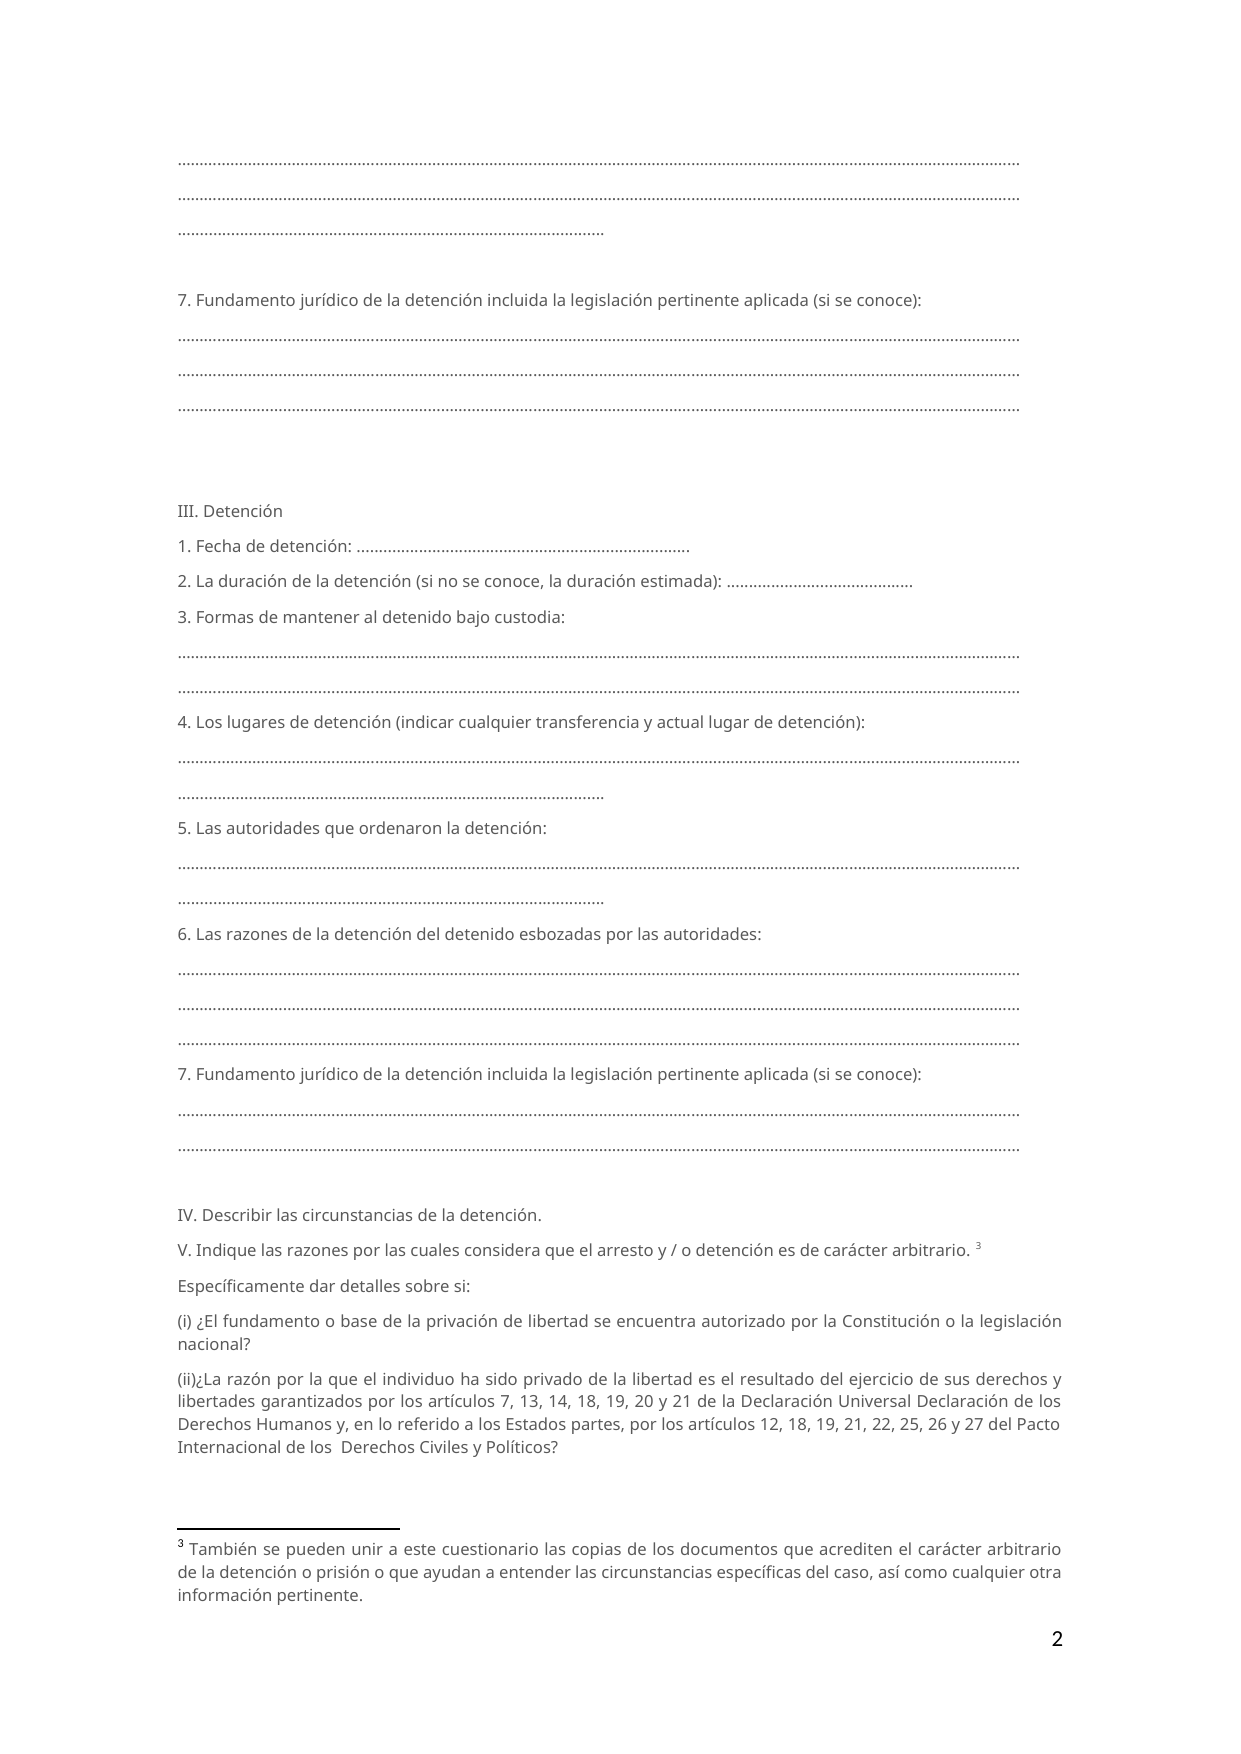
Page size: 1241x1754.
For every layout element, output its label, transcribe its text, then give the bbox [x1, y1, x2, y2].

text IV. Describir las circunstancias de la detención. [177, 1204, 1063, 1227]
text ………………………………………………………………………………………………………………………………………………………………………… [177, 641, 1063, 663]
text ................................................................................................ [177, 887, 1063, 910]
text ................................................................................................ [177, 218, 1063, 241]
text 7. Fundamento jurídico de la detención incluida la legislación pertinente aplicada (si se conoce): [177, 288, 1063, 311]
text ………………………………………………………………………………………………………………………………………………………………………… [177, 324, 1063, 346]
text ………………………………………………………………………………………………………………………………………………………………………… [177, 746, 1063, 769]
text 2. La duración de la detención (si no se conoce, la duración estimada): .......................................... [177, 570, 1063, 593]
text ………………………………………………………………………………………………………………………………………………………………………… [177, 957, 1063, 980]
text ………………………………………………………………………………………………………………………………………………………………………… [177, 852, 1063, 874]
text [177, 148, 1063, 170]
text III. Detención [177, 500, 1063, 522]
text 1. Fecha de detención: ........................................................................... [177, 535, 1063, 558]
text (ii)¿La razón por la que el individuo ha sido privado de la libertad es el resultado del ejercicio de sus derechos y libertades garantizados por los artículos 7, 13, 14, 18, 19, 20 y 21 de la Declaración Universal Declaración de los Derechos Humanos y, en lo referido a los Estados partes, por los artículos 12, 18, 19, 21, 22, 25, 26 y 27 del Pacto Internacional de los Derechos Civiles y Políticos? [177, 1367, 1063, 1458]
text ................................................................................................ [177, 781, 1063, 804]
text ………………………………………………………………………………………………………………………………………………………………………… [177, 394, 1063, 417]
text ………………………………………………………………………………………………………………………………………………………………………… [177, 359, 1063, 382]
text 7. Fundamento jurídico de la detención incluida la legislación pertinente aplicada (si se conoce): [177, 1063, 1063, 1086]
text 5. Las autoridades que ordenaron la detención: [177, 817, 1063, 839]
text ………………………………………………………………………………………………………………………………………………………………………… [177, 676, 1063, 698]
text ………………………………………………………………………………………………………………………………………………………………………… [177, 1098, 1063, 1121]
text 3. Formas de mantener al detenido bajo custodia: [177, 605, 1063, 628]
text 4. Los lugares de detención (indicar cualquier transferencia y actual lugar de detención): [177, 711, 1063, 734]
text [177, 183, 1063, 206]
text (i) ¿El fundamento o base de la privación de libertad se encuentra autorizado por la Constitución o la legislación nacional? [177, 1309, 1063, 1355]
text ………………………………………………………………………………………………………………………………………………………………………… [177, 1028, 1063, 1051]
text Específicamente dar detalles sobre si: [177, 1274, 1063, 1297]
text ………………………………………………………………………………………………………………………………………………………………………… [177, 1133, 1063, 1156]
text V. Indique las razones por las cuales considera que el arresto y / o detención es de carácter arbitrario. [177, 1239, 1063, 1262]
text 6. Las razones de la detención del detenido esbozadas por las autoridades: [177, 922, 1063, 945]
text ………………………………………………………………………………………………………………………………………………………………………… [177, 993, 1063, 1015]
